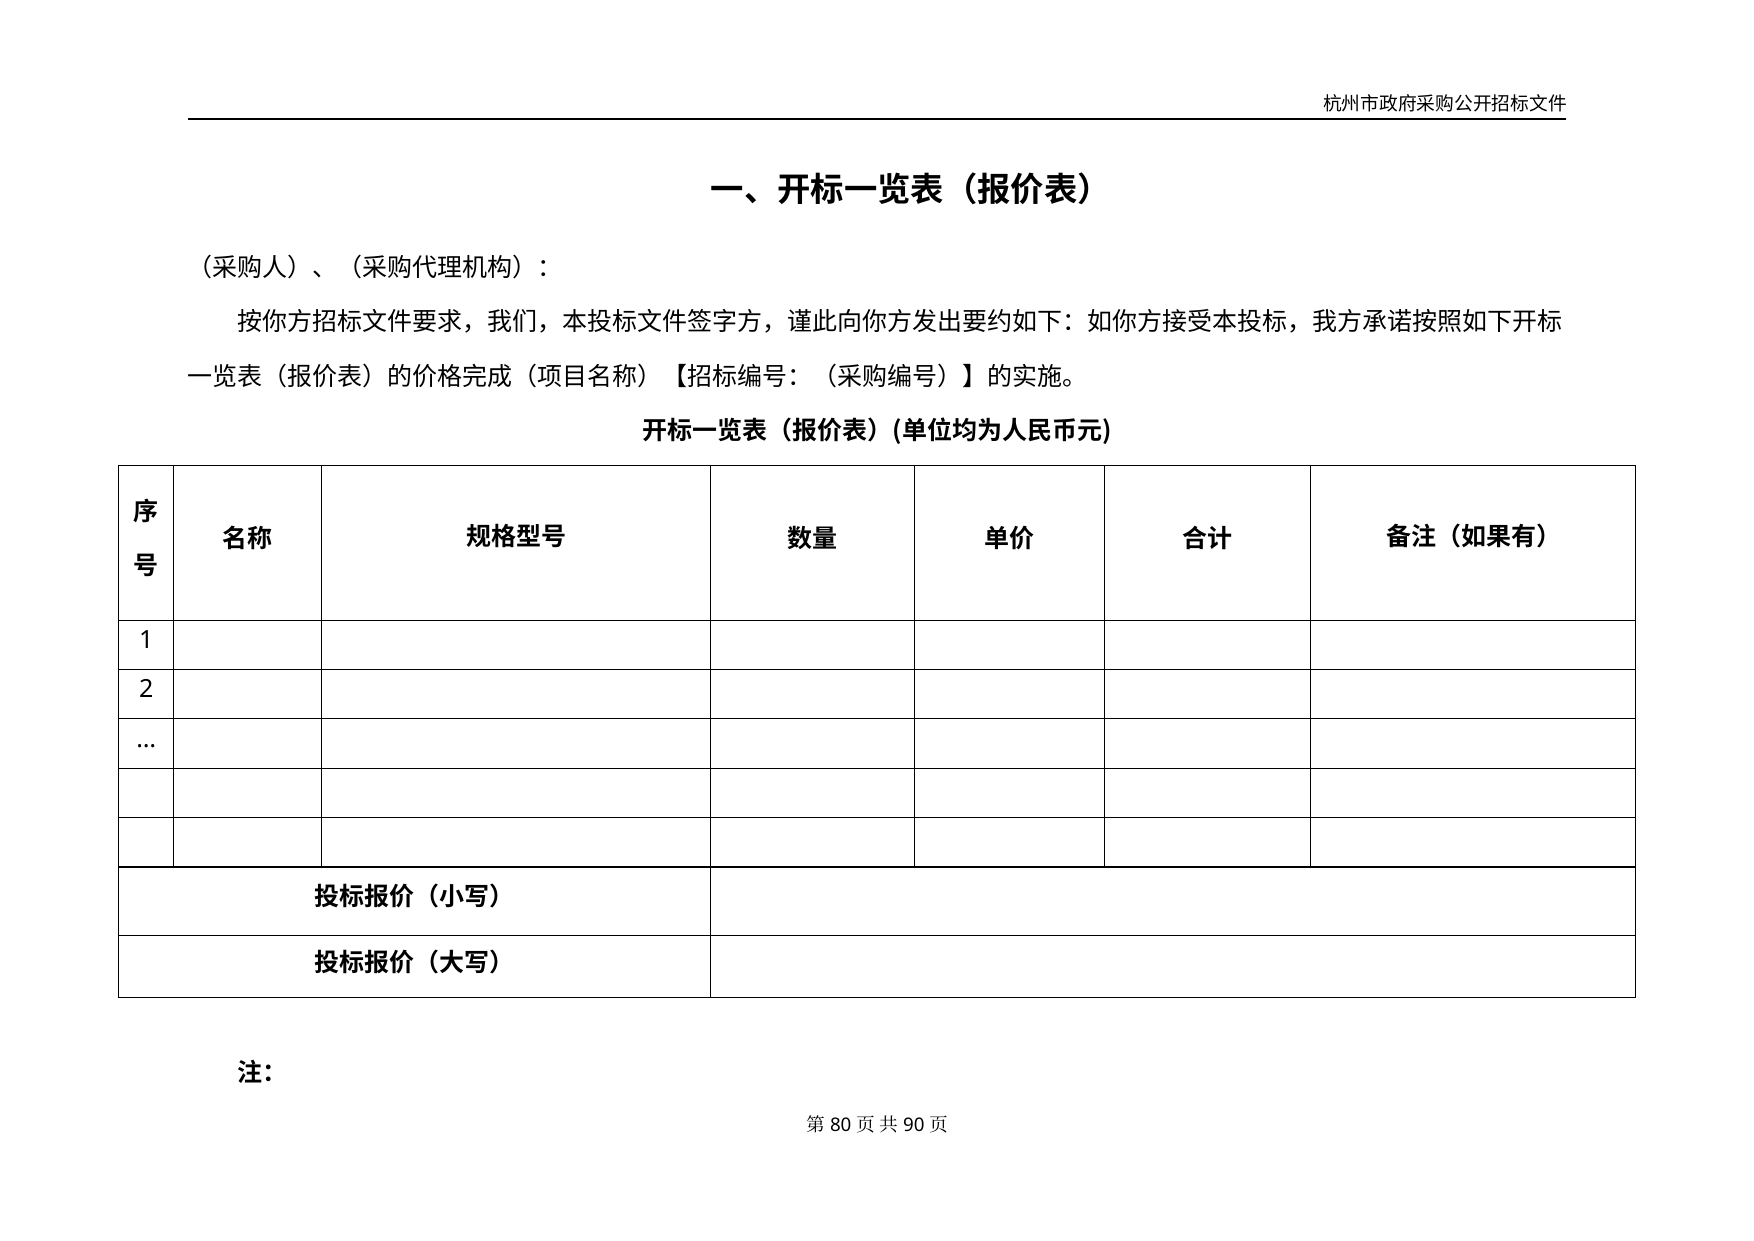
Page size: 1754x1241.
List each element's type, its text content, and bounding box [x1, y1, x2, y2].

table_cell [322, 769, 710, 817]
table_cell [711, 621, 914, 669]
table_cell [1105, 719, 1310, 768]
table_header 规格型号 [322, 466, 710, 619]
text 按你方招标文件要求，我们，本投标文件签字方，谨此向你方发出要约如下：如你方接受本投标，我方承诺按照如下开标一览表（报价表）的价格完成（项目名称）【招标编号：（采购编号）】的实施。 [187, 302, 1566, 392]
table_cell 1 [119, 621, 173, 669]
table_cell [174, 621, 321, 669]
table_header 单价 [915, 466, 1104, 619]
table_cell [1311, 769, 1635, 817]
table_cell [915, 818, 1104, 866]
text 开标一览表（报价表）(单位均为人民币元) [187, 410, 1566, 447]
table_header 名称 [174, 466, 321, 619]
text 注： [237, 1053, 1566, 1089]
table_cell [174, 670, 321, 718]
table_cell 2 [119, 670, 173, 718]
table_cell [915, 621, 1104, 669]
table_cell … [119, 719, 173, 768]
text （采购人）、（采购代理机构）： [187, 247, 1566, 283]
table_cell [174, 719, 321, 768]
table_cell [711, 868, 1635, 935]
table_cell [915, 670, 1104, 718]
table_cell [1105, 818, 1310, 866]
table_cell [711, 936, 1635, 997]
table_cell [1311, 670, 1635, 718]
table_header 序号 [119, 466, 173, 619]
table_cell [1311, 621, 1635, 669]
table_cell [322, 719, 710, 768]
table_cell [119, 769, 173, 817]
table_header 备注（如果有） [1311, 466, 1635, 619]
table_cell 投标报价（小写） [119, 868, 710, 935]
table_cell [1105, 621, 1310, 669]
table_cell [322, 621, 710, 669]
table_header 合计 [1105, 466, 1310, 619]
table_cell [711, 719, 914, 768]
table_cell [322, 818, 710, 866]
table_cell [322, 670, 710, 718]
table_cell [711, 769, 914, 817]
table_header 数量 [711, 466, 914, 619]
text 一、开标一览表（报价表） [187, 162, 1566, 211]
table_cell [174, 769, 321, 817]
table_cell [119, 818, 173, 866]
table_cell [1105, 670, 1310, 718]
table_cell [915, 769, 1104, 817]
table_cell [915, 719, 1104, 768]
table_cell [1311, 818, 1635, 866]
table_cell [1311, 719, 1635, 768]
table_cell [711, 670, 914, 718]
table_cell [1105, 769, 1310, 817]
table_cell [174, 818, 321, 866]
table_cell [711, 818, 914, 866]
table_cell 投标报价（大写） [119, 936, 710, 997]
